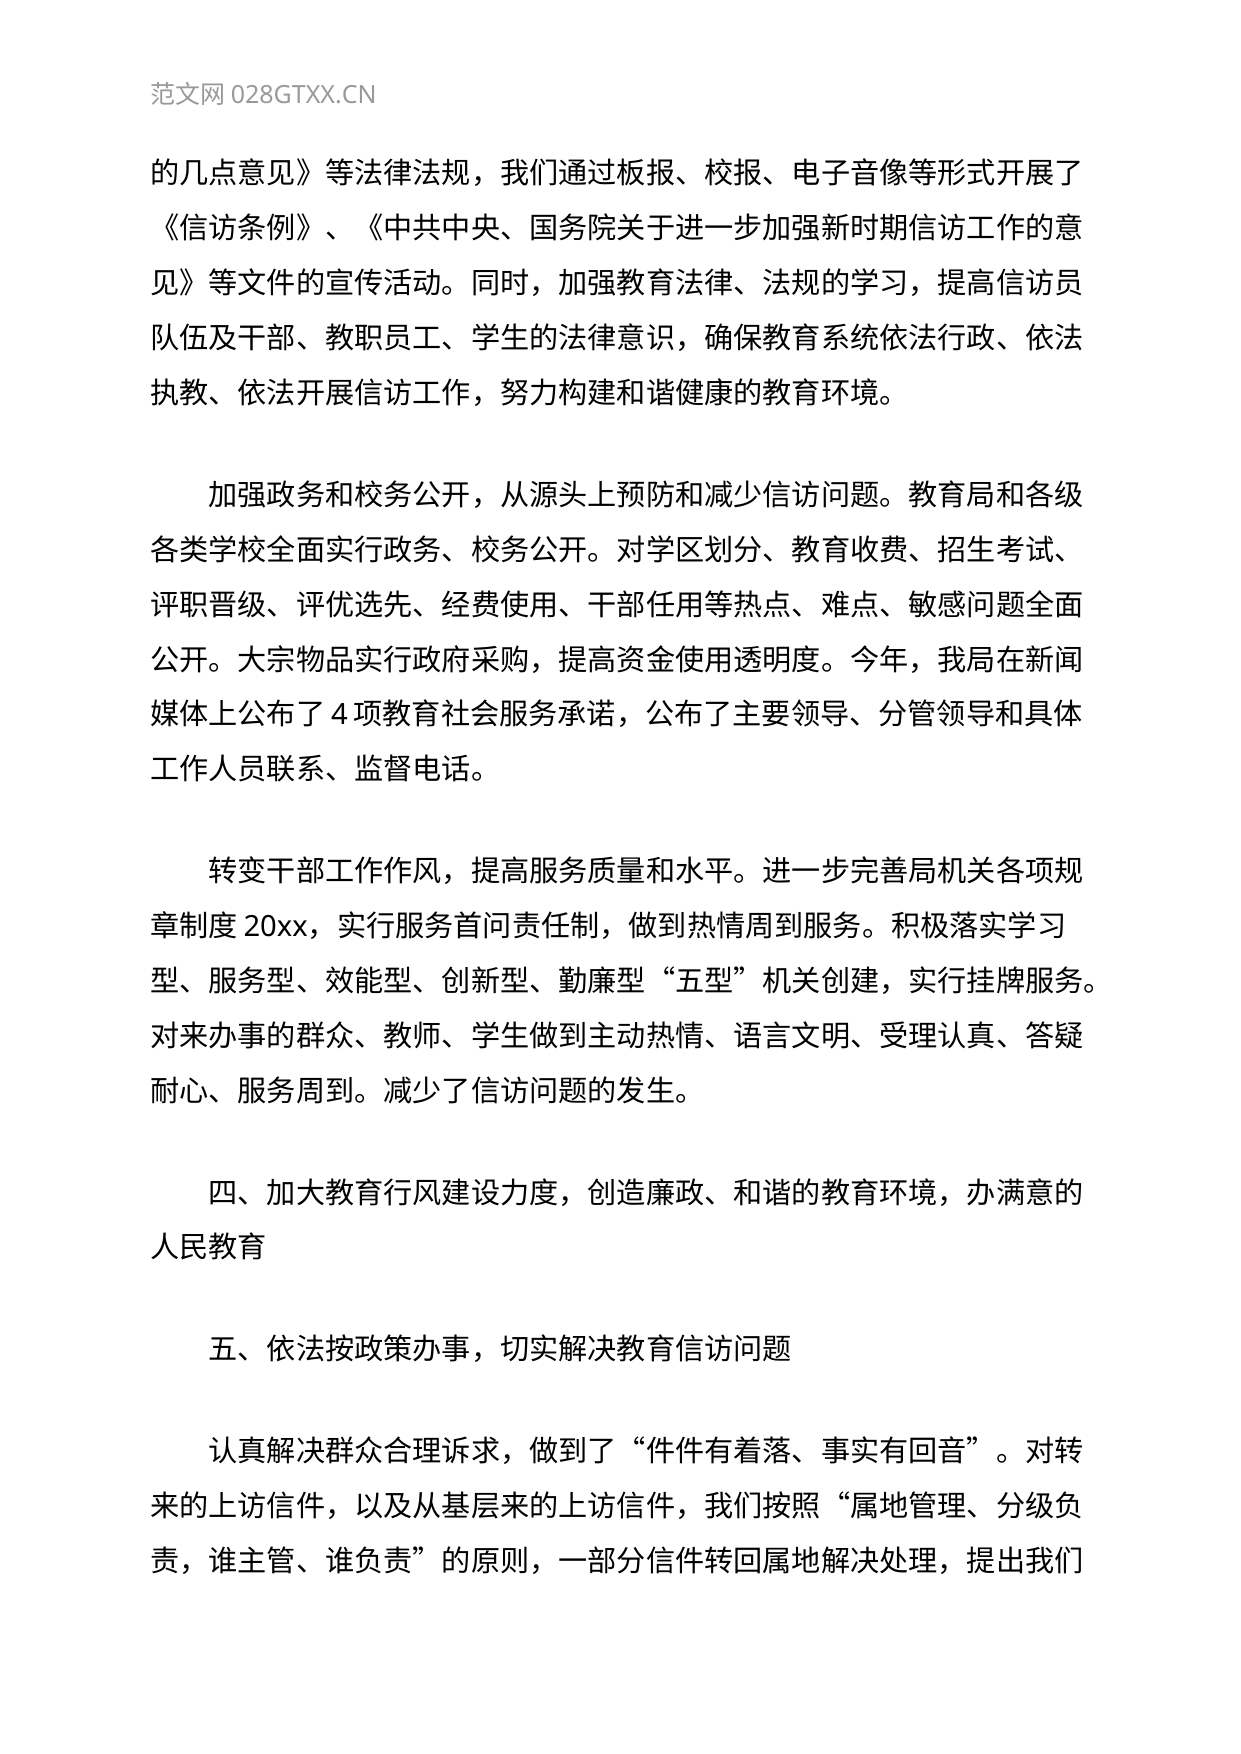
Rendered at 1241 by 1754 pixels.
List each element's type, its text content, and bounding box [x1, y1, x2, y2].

text 加强政务和校务公开，从源头上预防和减少信访问题。教育局和各级各类学校全面实行政务、校务公开。对学区划分、教育收费、招生考试、评职晋级、评优选先、经费使用、干部任用等热点、难点、敏感问题全面公开。大宗物品实行政府采购，提高资金使用透明度。今年，我局在新闻媒体上公布了4项教育社会服务承诺，公布了主要领导、分管领导和具体工作人员联系、监督电话。 [150, 471, 1090, 788]
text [150, 1428, 1090, 1580]
text 四、加大教育行风建设力度，创造廉政、和谐的教育环境，办满意的人民教育 [150, 1169, 1090, 1266]
text 五、依法按政策办事，切实解决教育信访问题 [150, 1326, 1090, 1368]
text 转变干部工作作风，提高服务质量和水平。进一步完善局机关各项规章制度20xx，实行服务首问责任制，做到热情周到服务。积极落实学习型、服务型、效能型、创新型、勤廉型“五型”机关创建，实行挂牌服务。对来办事的群众、教师、学生做到主动热情、语言文明、受理认真、答疑耐心、服务周到。减少了信访问题的发生。 [150, 848, 1090, 1110]
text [150, 150, 1090, 412]
